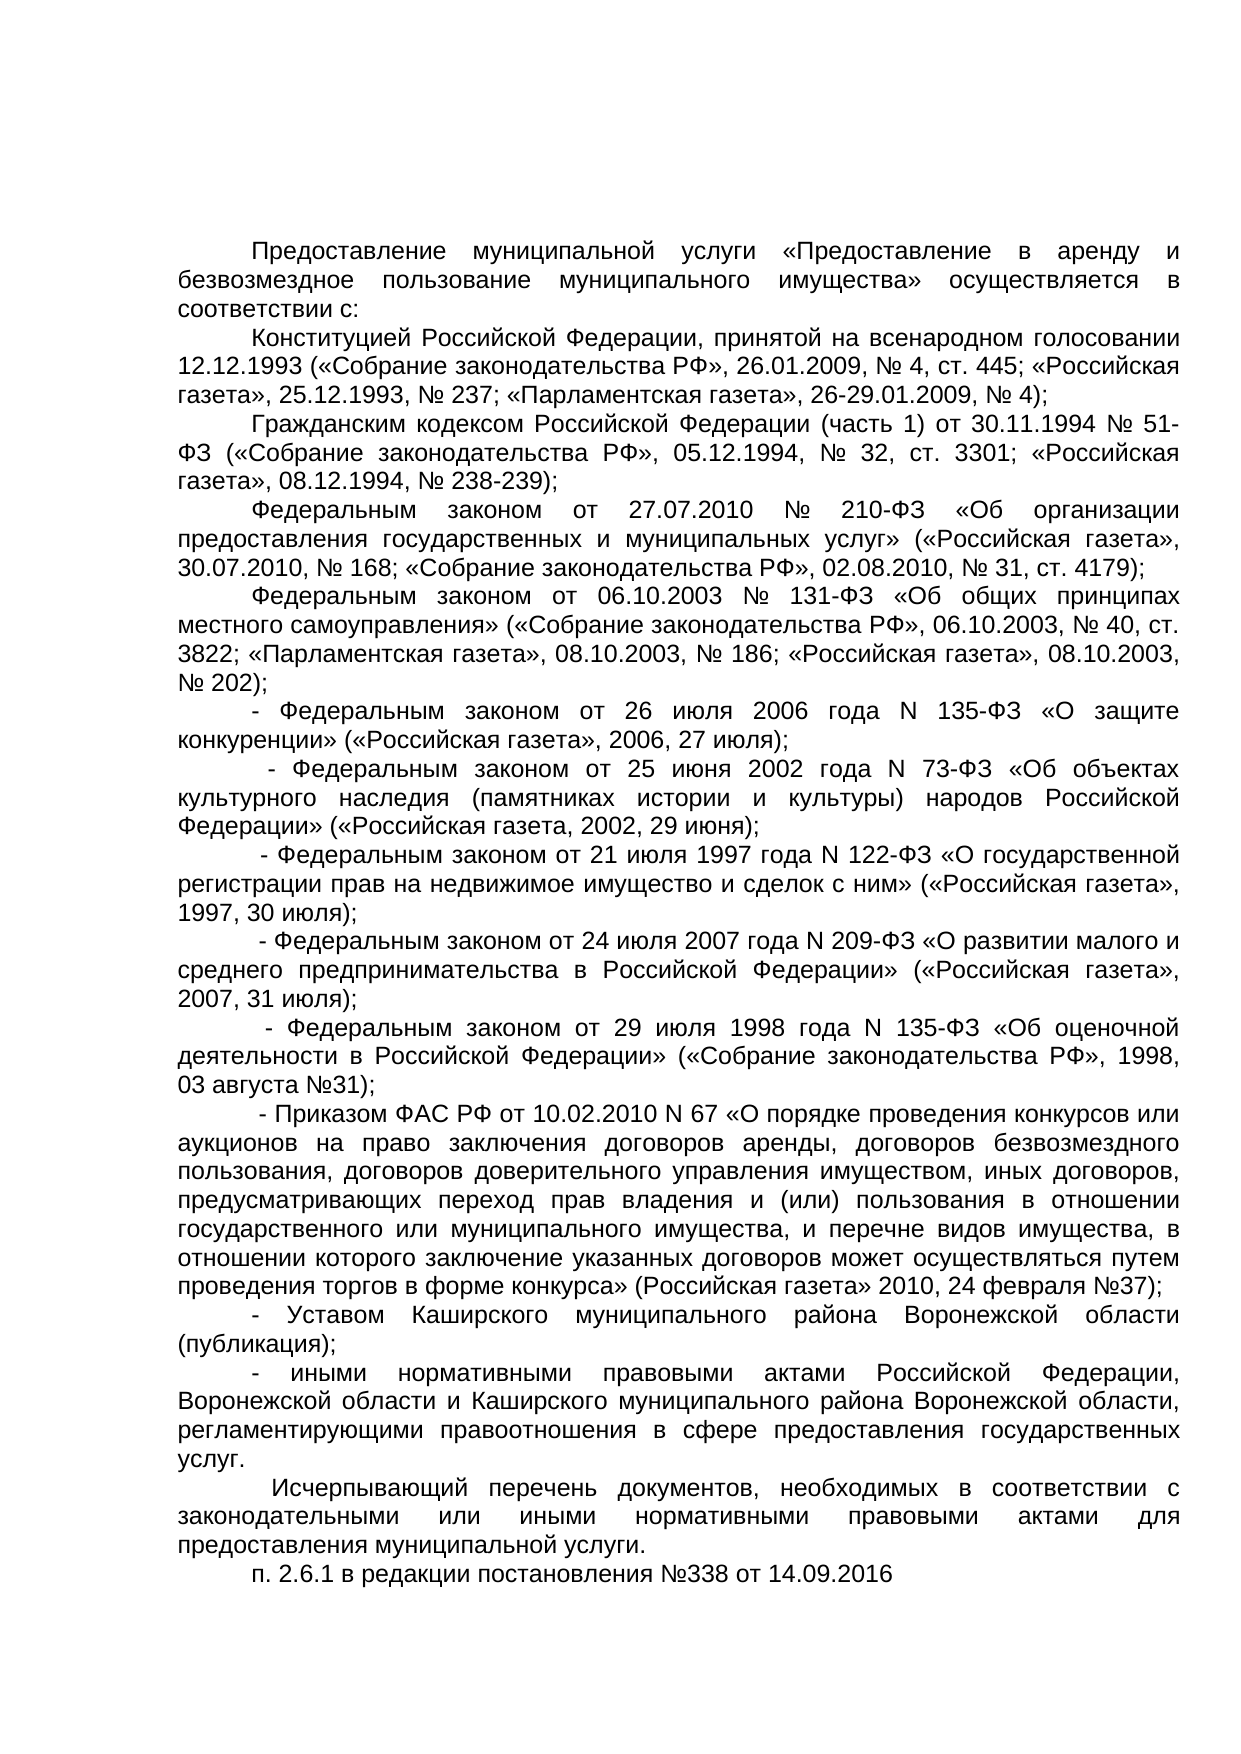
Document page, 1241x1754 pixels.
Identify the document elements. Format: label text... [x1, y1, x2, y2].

text Предоставление муниципальной услуги «Предоставление в аренду и безвозмездное пользование муниципального имущества» осуществляется в соответствии с: [177, 236, 1181, 322]
text - Уставом Каширского муниципального района Воронежской области (публикация); [177, 1300, 1181, 1357]
text - Приказом ФАС РФ от 10.02.2010 N 67 «О порядке проведения конкурсов или аукционов на право заключения договоров аренды, договоров безвозмездного пользования, договоров доверительного управления имуществом, иных договоров, предусматривающих переход прав владения и (или) пользования в отношении государственного или муниципального имущества, и перечне видов имущества, в отношении которого заключение указанных договоров может осуществляться путем проведения торгов в форме конкурса» (Российская газета» 2010, 24 февраля №37); [177, 1099, 1181, 1300]
text Исчерпывающий перечень документов, необходимых в соответствии с законодательными или иными нормативными правовыми актами для предоставления муниципальной услуги. [177, 1472, 1181, 1559]
text Федеральным законом от 27.07.2010 № 210-ФЗ «Об организации предоставления государственных и муниципальных услуг» («Российская газета», 30.07.2010, № 168; «Собрание законодательства РФ», 02.08.2010, № 31, ст. 4179); [177, 495, 1181, 581]
text - Федеральным законом от 26 июля 2006 года N 135-ФЗ «О защите конкуренции» («Российская газета», 2006, 27 июля); [177, 696, 1181, 754]
text Конституцией Российской Федерации, принятой на всенародном голосовании 12.12.1993 («Собрание законодательства РФ», 26.01.2009, № 4, ст. 445; «Российская газета», 25.12.1993, № 237; «Парламентская газета», 26-29.01.2009, № 4); [177, 322, 1181, 409]
text Федеральным законом от 06.10.2003 № 131-ФЗ «Об общих принципах местного самоуправления» («Собрание законодательства РФ», 06.10.2003, № 40, ст. 3822; «Парламентская газета», 08.10.2003, № 186; «Российская газета», 08.10.2003, № 202); [177, 581, 1181, 696]
text п. 2.6.1 в редакции постановления №338 от 14.09.2016 [177, 1559, 1181, 1587]
text - Федеральным законом от 21 июля 1997 года N 122-ФЗ «О государственной регистрации прав на недвижимое имущество и сделок с ним» («Российская газета», 1997, 30 июля); [177, 840, 1181, 926]
text - Федеральным законом от 24 июля 2007 года N 209-ФЗ «О развитии малого и среднего предпринимательства в Российской Федерации» («Российская газета», 2007, 31 июля); [177, 926, 1181, 1012]
text - Федеральным законом от 25 июня 2002 года N 73-ФЗ «Об объектах культурного наследия (памятниках истории и культуры) народов Российской Федерации» («Российская газета, 2002, 29 июня); [177, 754, 1181, 840]
text Гражданским кодексом Российской Федерации (часть 1) от 30.11.1994 № 51-ФЗ («Собрание законодательства РФ», 05.12.1994, № 32, ст. 3301; «Российская газета», 08.12.1994, № 238-239); [177, 409, 1181, 495]
text - иными нормативными правовыми актами Российской Федерации, Воронежской области и Каширского муниципального района Воронежской области, регламентирующими правоотношения в сфере предоставления государственных услуг. [177, 1357, 1181, 1472]
text - Федеральным законом от 29 июля 1998 года N 135-ФЗ «Об оценочной деятельности в Российской Федерации» («Собрание законодательства РФ», 1998, 03 августа №31); [177, 1012, 1181, 1099]
